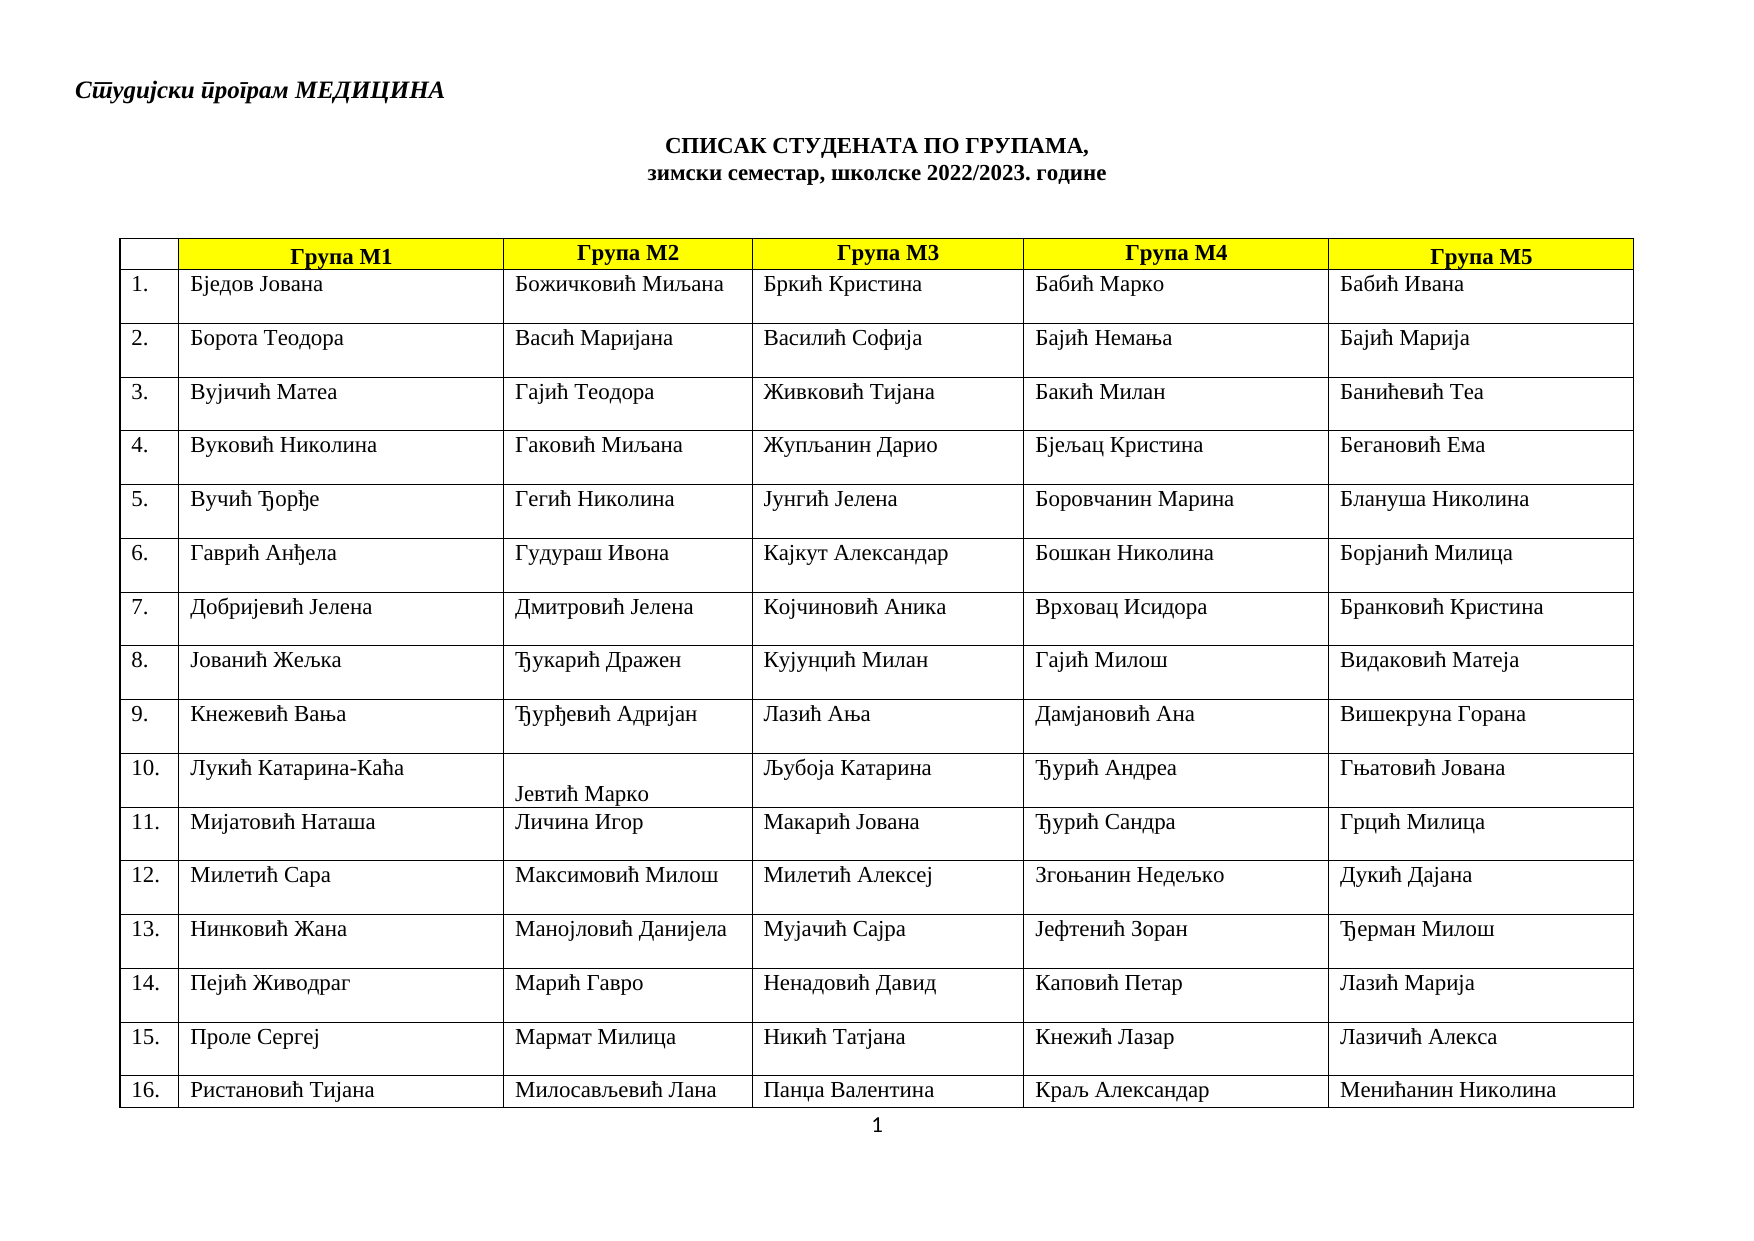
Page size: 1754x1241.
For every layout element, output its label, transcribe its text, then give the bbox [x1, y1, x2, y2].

table_cell Гајић Милош [1024, 646, 1328, 699]
table_cell Бегановић Ема [1329, 431, 1633, 484]
table_cell Боровчанин Марина [1024, 485, 1328, 538]
table_cell [121, 861, 178, 914]
table_cell Кнежевић Вања [179, 700, 503, 753]
table_cell Милетић Сара [179, 861, 503, 914]
table_cell Блануша Николина [1329, 485, 1633, 538]
table_cell Милосављевић Лана [504, 1076, 752, 1107]
table_cell Личина Игор [504, 808, 752, 860]
table_cell Дмитровић Јелена [504, 593, 752, 645]
table_cell Дукић Дајана [1329, 861, 1633, 914]
table_cell [121, 808, 178, 860]
table_cell Ристановић Тијана [179, 1076, 503, 1107]
table_cell Гудураш Ивона [504, 539, 752, 592]
table_cell Ђерман Милош [1329, 915, 1633, 968]
table_cell [121, 324, 178, 377]
table_cell Бабић Ивана [1329, 270, 1633, 323]
table_header Група М5 [1329, 239, 1633, 269]
table_cell Вишекруна Горана [1329, 700, 1633, 753]
table_cell Кујунџић Милан [753, 646, 1023, 699]
table_cell [121, 1076, 178, 1107]
table_cell Мујачић Сајра [753, 915, 1023, 968]
table_cell Грцић Милица [1329, 808, 1633, 860]
table_cell Бабић Марко [1024, 270, 1328, 323]
table_cell Бједов Јована [179, 270, 503, 323]
table_cell Гегић Николина [504, 485, 752, 538]
table_cell Лазић Марија [1329, 969, 1633, 1022]
table_cell Згоњанин Недељко [1024, 861, 1328, 914]
text зимски семестар, школске 2022/2023. године [75, 159, 1679, 185]
table_cell [121, 915, 178, 968]
table_cell Проле Сергеј [179, 1023, 503, 1075]
table_cell Бошкан Николина [1024, 539, 1328, 592]
table_cell Видаковић Матеја [1329, 646, 1633, 699]
table_cell [121, 539, 178, 592]
table_cell Василић Софија [753, 324, 1023, 377]
table_cell Гаковић Миљана [504, 431, 752, 484]
table_cell [121, 593, 178, 645]
table_cell Којчиновић Аника [753, 593, 1023, 645]
table_cell Нинковић Жана [179, 915, 503, 968]
table_cell Ненадовић Давид [753, 969, 1023, 1022]
table_cell Ђурић Андреа [1024, 754, 1328, 807]
table_cell Краљ Александар [1024, 1076, 1328, 1107]
table_cell Бакић Милан [1024, 378, 1328, 430]
table_cell [121, 700, 178, 753]
table_cell Јунгић Јелена [753, 485, 1023, 538]
table_cell Панџа Валентина [753, 1076, 1023, 1107]
table_cell Кнежић Лазар [1024, 1023, 1328, 1075]
table_cell Лазичић Алекса [1329, 1023, 1633, 1075]
table_cell Врховац Исидора [1024, 593, 1328, 645]
table_cell Бјељац Кристина [1024, 431, 1328, 484]
table_cell [121, 270, 178, 323]
table_cell Максимовић Милош [504, 861, 752, 914]
table_cell Кајкут Александар [753, 539, 1023, 592]
table_cell Гаврић Анђела [179, 539, 503, 592]
table_cell Бранковић Кристина [1329, 593, 1633, 645]
table_cell Пејић Живодраг [179, 969, 503, 1022]
table_cell Бајић Немања [1024, 324, 1328, 377]
table_cell [121, 646, 178, 699]
table_cell Лазић Ања [753, 700, 1023, 753]
table_cell Борота Теодора [179, 324, 503, 377]
table_cell Никић Татјана [753, 1023, 1023, 1075]
table_cell [121, 485, 178, 538]
table_cell Дамјановић Ана [1024, 700, 1328, 753]
table_header Група М3 [753, 239, 1023, 269]
table_cell Васић Маријана [504, 324, 752, 377]
table_cell Милетић Алексеј [753, 861, 1023, 914]
table_cell Гњатовић Јована [1329, 754, 1633, 807]
table_header Група М2 [504, 239, 752, 269]
table_cell Мармат Милица [504, 1023, 752, 1075]
table_cell Вуковић Николина [179, 431, 503, 484]
table_cell Бајић Марија [1329, 324, 1633, 377]
table_cell Љубоја Катарина [753, 754, 1023, 807]
table_cell Мијатовић Наташа [179, 808, 503, 860]
table_cell Божичковић Миљана [504, 270, 752, 323]
table_cell Јевтић Марко [504, 754, 752, 807]
table_cell Ђукарић Дражен [504, 646, 752, 699]
table_cell Каповић Петар [1024, 969, 1328, 1022]
table_cell Живковић Тијана [753, 378, 1023, 430]
table_cell Гајић Теодора [504, 378, 752, 430]
table_cell Манојловић Данијела [504, 915, 752, 968]
table_cell [121, 1023, 178, 1075]
table_cell Јефтенић Зоран [1024, 915, 1328, 968]
table_cell Вучић Ђорђе [179, 485, 503, 538]
text Студијски програм МЕДИЦИНА [75, 75, 1679, 104]
table_cell [121, 431, 178, 484]
text СПИСАК СТУДЕНАТА ПО ГРУПАМА, [75, 132, 1679, 159]
table_header Група М4 [1024, 239, 1328, 269]
table_cell Менићанин Николина [1329, 1076, 1633, 1107]
table_cell [121, 378, 178, 430]
table_cell Бркић Кристина [753, 270, 1023, 323]
table_cell Ђурђевић Адријан [504, 700, 752, 753]
table_cell Јованић Жељка [179, 646, 503, 699]
table_header [121, 239, 178, 269]
table_cell Борјанић Милица [1329, 539, 1633, 592]
table_cell Вујичић Матеа [179, 378, 503, 430]
table_cell Марић Гавро [504, 969, 752, 1022]
table_cell Банићевић Теа [1329, 378, 1633, 430]
table_cell Лукић Катарина-Каћа [179, 754, 503, 807]
table_cell Добријевић Јелена [179, 593, 503, 645]
table_cell Ђурић Сандра [1024, 808, 1328, 860]
table_cell Макарић Јована [753, 808, 1023, 860]
table_cell Жупљанин Дарио [753, 431, 1023, 484]
table_header Група М1 [179, 239, 503, 269]
table_cell [121, 754, 178, 807]
table_cell [121, 969, 178, 1022]
